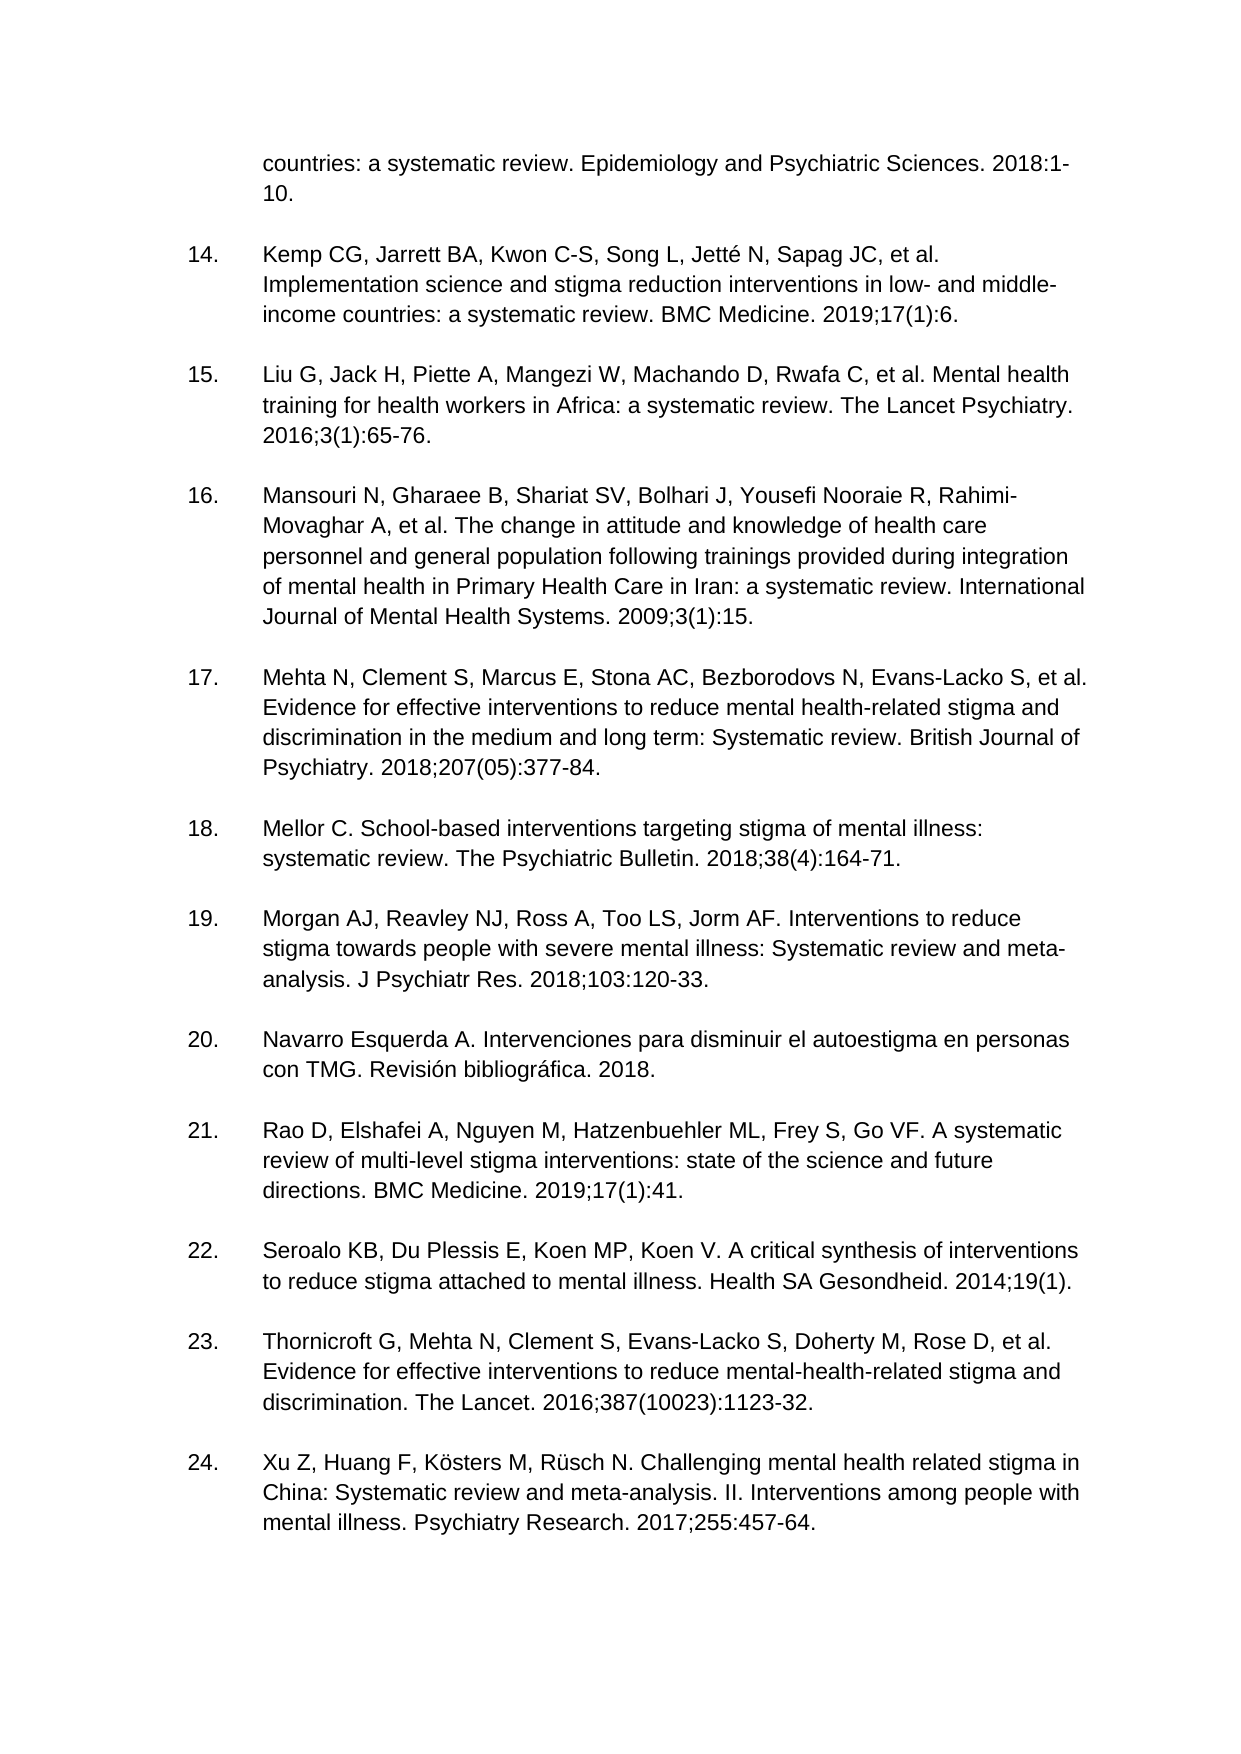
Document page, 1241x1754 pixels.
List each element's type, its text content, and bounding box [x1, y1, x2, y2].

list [187, 150, 1090, 207]
list Mellor C. School-based interventions targeting stigma of mental illness: systematic review. The Psychiatric Bulletin. 2018;38(4):164-71. [187, 814, 1090, 871]
list Rao D, Elshafei A, Nguyen M, Hatzenbuehler ML, Frey S, Go VF. A systematic review of multi-level stigma interventions: state of the science and future directions. BMC Medicine. 2019;17(1):41. [187, 1117, 1090, 1203]
list Morgan AJ, Reavley NJ, Ross A, Too LS, Jorm AF. Interventions to reduce stigma towards people with severe mental illness: Systematic review and meta-analysis. J Psychiatr Res. 2018;103:120-33. [187, 905, 1090, 992]
list Seroalo KB, Du Plessis E, Koen MP, Koen V. A critical synthesis of interventions to reduce stigma attached to mental illness. Health SA Gesondheid. 2014;19(1). [187, 1237, 1090, 1294]
list Kemp CG, Jarrett BA, Kwon C-S, Song L, Jetté N, Sapag JC, et al. Implementation science and stigma reduction interventions in low- and middle-income countries: a systematic review. BMC Medicine. 2019;17(1):6. [187, 241, 1090, 327]
list Mehta N, Clement S, Marcus E, Stona AC, Bezborodovs N, Evans-Lacko S, et al. Evidence for effective interventions to reduce mental health-related stigma and discrimination in the medium and long term: Systematic review. British Journal of Psychiatry. 2018;207(05):377-84. [187, 663, 1090, 781]
list Xu Z, Huang F, Kösters M, Rüsch N. Challenging mental health related stigma in China: Systematic review and meta-analysis. II. Interventions among people with mental illness. Psychiatry Research. 2017;255:457-64. [187, 1449, 1090, 1536]
list Navarro Esquerda A. Intervenciones para disminuir el autoestigma en personas con TMG. Revisión bibliográfica. 2018. [187, 1026, 1090, 1083]
list Thornicroft G, Mehta N, Clement S, Evans-Lacko S, Doherty M, Rose D, et al. Evidence for effective interventions to reduce mental-health-related stigma and discrimination. The Lancet. 2016;387(10023):1123-32. [187, 1328, 1090, 1415]
list Liu G, Jack H, Piette A, Mangezi W, Machando D, Rwafa C, et al. Mental health training for health workers in Africa: a systematic review. The Lancet Psychiatry. 2016;3(1):65-76. [187, 361, 1090, 448]
list Mansouri N, Gharaee B, Shariat SV, Bolhari J, Yousefi Nooraie R, Rahimi-Movaghar A, et al. The change in attitude and knowledge of health care personnel and general population following trainings provided during integration of mental health in Primary Health Care in Iran: a systematic review. International Journal of Mental Health Systems. 2009;3(1):15. [187, 482, 1090, 629]
